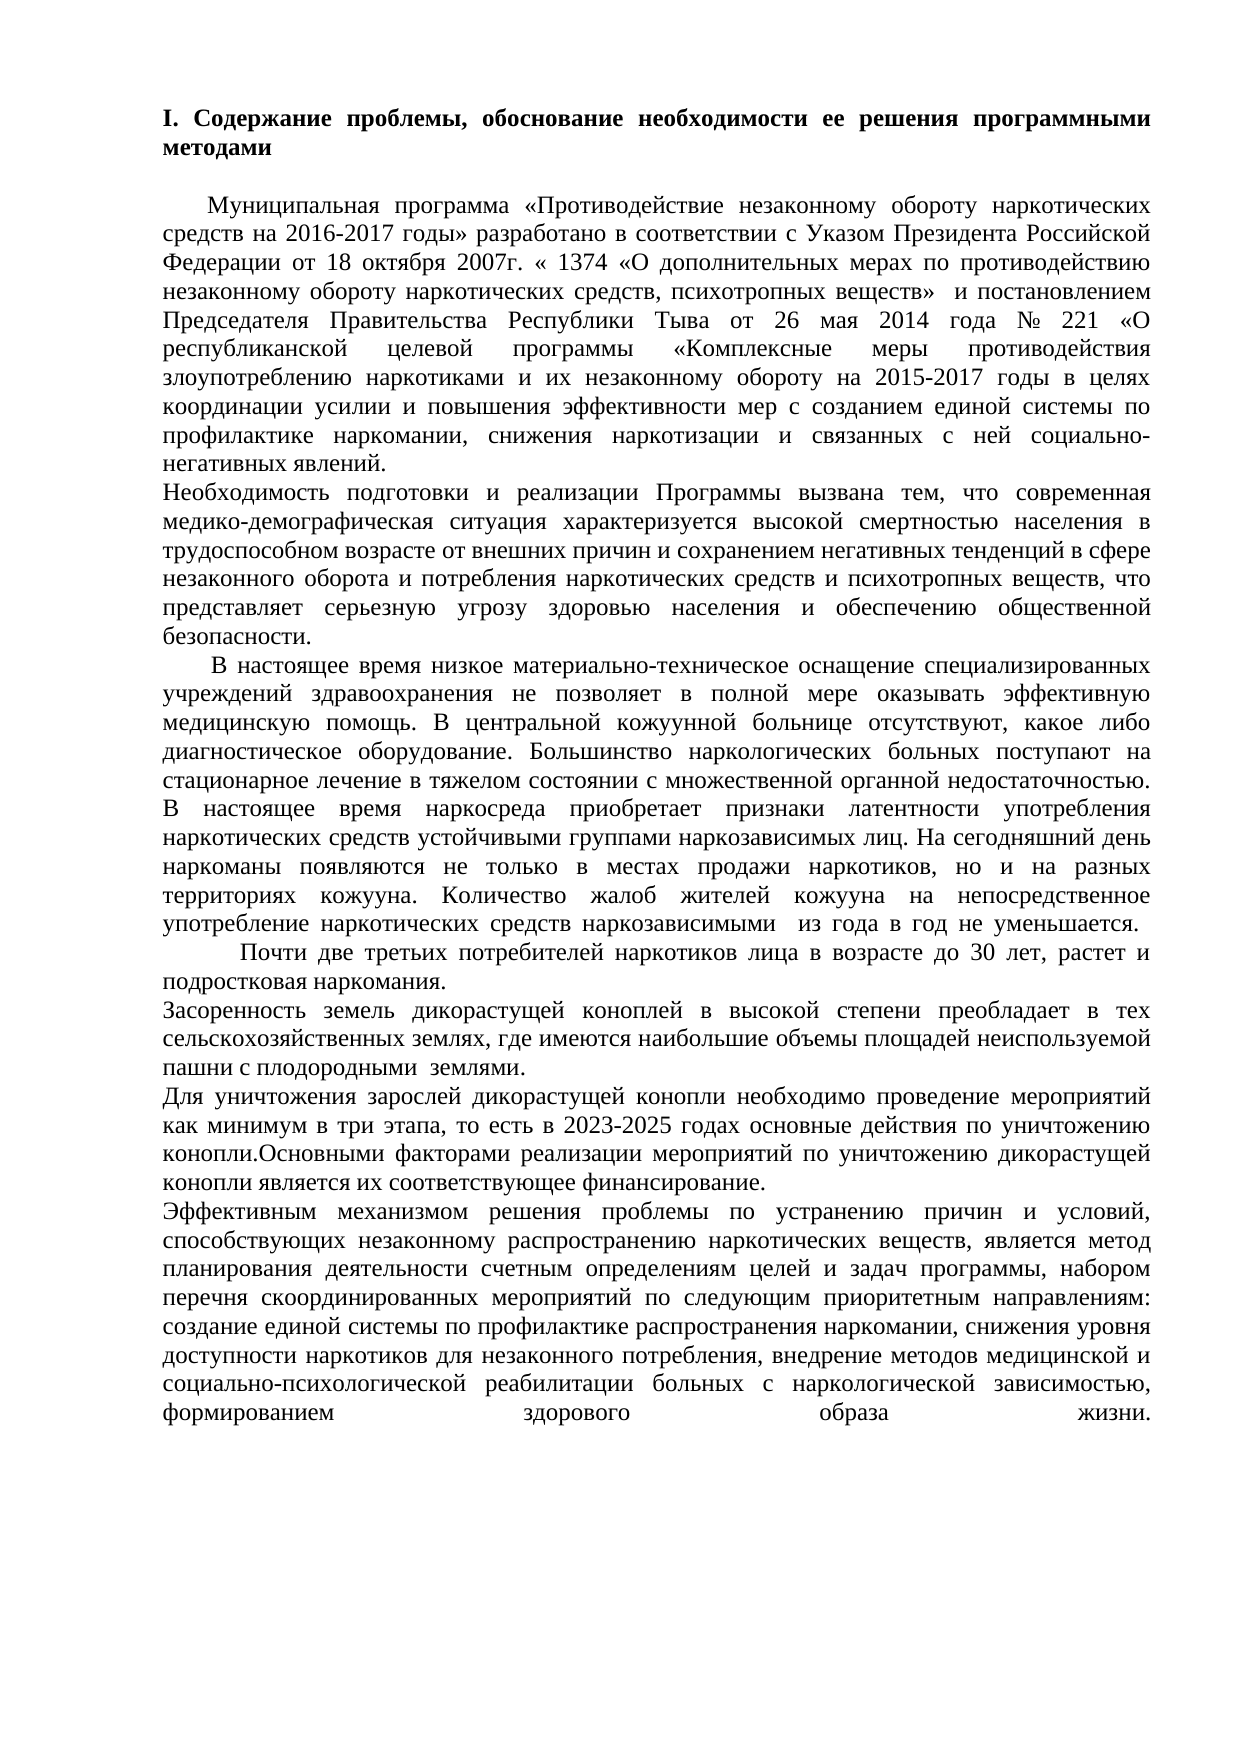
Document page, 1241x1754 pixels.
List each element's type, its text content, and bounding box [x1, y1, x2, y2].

text Эффективным механизмом решения проблемы по устранению причин и условий, способствующих незаконному распространению наркотических веществ, является метод планирования деятельности счетным определениям целей и задач программы, набором перечня скоординированных мероприятий по следующим приоритетным направлениям: создание единой системы по профилактике распространения наркомании, снижения уровня доступности наркотиков для незаконного потребления, внедрение методов медицинской и социально-психологической реабилитации больных с наркологической зависимостью, формированием здорового образа жизни. [162, 1196, 1152, 1454]
text Необходимость подготовки и реализации Программы вызвана тем, что современная медико-демографическая ситуация характеризуется высокой смертностью населения в трудоспособном возрасте от внешних причин и сохранением негативных тенденций в сфере незаконного оборота и потребления наркотических средств и психотропных веществ, что представляет серьезную угрозу здоровью населения и обеспечению общественной безопасности. [162, 477, 1152, 650]
text В настоящее время низкое материально-техническое оснащение специализированных учреждений здравоохранения не позволяет в полной мере оказывать эффективную медицинскую помощь. В центральной кожуунной больнице отсутствуют, какое либо диагностическое оборудование. Большинство наркологических больных поступают на стационарное лечение в тяжелом состоянии с множественной органной недостаточностью. В настоящее время наркосреда приобретает признаки латентности употребления наркотических средств устойчивыми группами наркозависимых лиц. На сегодняшний день наркоманы появляются не только в местах продажи наркотиков, но и на разных территориях кожууна. Количество жалоб жителей кожууна на непосредственное употребление наркотических средств наркозависимыми из года в год не уменьшается. Почти две третьих потребителей наркотиков лица в возрасте до 30 лет, растет и подростковая наркомания. [162, 650, 1152, 995]
text Для уничтожения зарослей дикорастущей конопли необходимо проведение мероприятий как минимум в три этапа, то есть в 2023-2025 годах основные действия по уничтожению конопли.Основными факторами реализации мероприятий по уничтожению дикорастущей конопли является их соответствующее финансирование. [162, 1081, 1152, 1196]
text Засоренность земель дикорастущей коноплей в высокой степени преобладает в тех сельскохозяйственных землях, где имеются наибольшие объемы площадей неиспользуемой пашни с плодородными землями. [162, 995, 1152, 1081]
text Муниципальная программа «Противодействие незаконному обороту наркотических средств на 2016-2017 годы» разработано в соответствии с Указом Президента Российской Федерации от 18 октября 2007г. « 1374 «О дополнительных мерах по противодействию незаконному обороту наркотических средств, психотропных веществ» и постановлением Председателя Правительства Республики Тыва от 26 мая 2014 года № 221 «О республиканской целевой программы «Комплексные меры противодействия злоупотреблению наркотиками и их незаконному обороту на 2015-2017 годы в целях координации усилии и повышения эффективности мер с созданием единой системы по профилактике наркомании, снижения наркотизации и связанных с ней социально-негативных явлений. [162, 161, 1152, 477]
text I. Содержание проблемы, обоснование необходимости ее решения программными методами [162, 103, 1152, 161]
